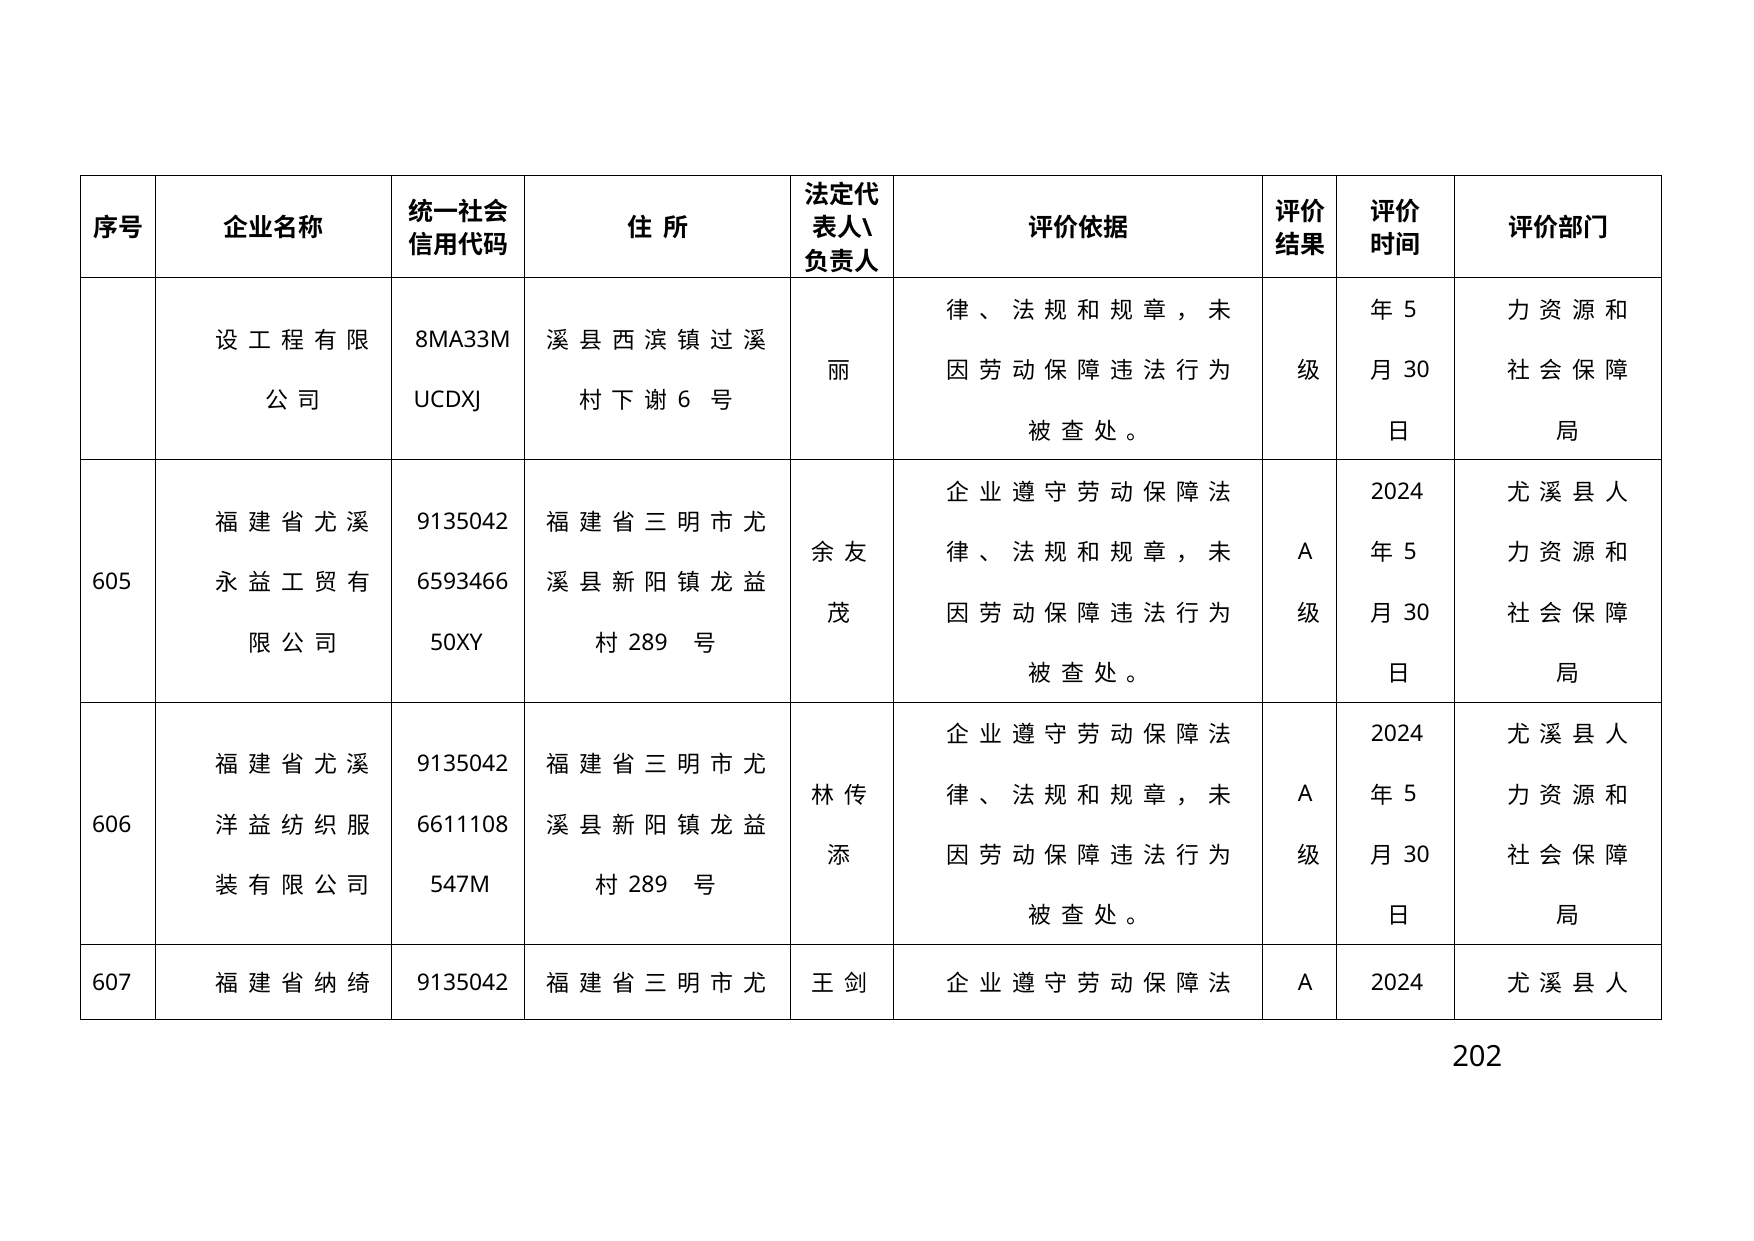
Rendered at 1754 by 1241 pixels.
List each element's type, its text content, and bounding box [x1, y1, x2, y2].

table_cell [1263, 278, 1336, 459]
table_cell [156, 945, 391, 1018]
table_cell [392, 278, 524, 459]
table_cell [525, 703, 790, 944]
table_header 评价部门 [1455, 176, 1661, 277]
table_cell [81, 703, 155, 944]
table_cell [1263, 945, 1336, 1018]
table_header 评价依据 [894, 176, 1262, 277]
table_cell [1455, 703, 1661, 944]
table_header 评价 时间 [1337, 176, 1454, 277]
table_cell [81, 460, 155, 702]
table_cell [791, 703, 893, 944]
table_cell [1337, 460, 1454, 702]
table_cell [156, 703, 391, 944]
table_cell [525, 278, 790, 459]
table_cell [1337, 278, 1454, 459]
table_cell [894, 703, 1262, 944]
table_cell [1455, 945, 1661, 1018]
table_header 企业名称 [156, 176, 391, 277]
table_header 评价结果 [1263, 176, 1336, 277]
table_header 统一社会信用代码 [392, 176, 524, 277]
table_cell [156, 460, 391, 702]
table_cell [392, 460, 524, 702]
table_header 序号 [81, 176, 155, 277]
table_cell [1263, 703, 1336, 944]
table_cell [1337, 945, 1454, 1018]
table_header 法定代表人\负责人 [791, 176, 893, 277]
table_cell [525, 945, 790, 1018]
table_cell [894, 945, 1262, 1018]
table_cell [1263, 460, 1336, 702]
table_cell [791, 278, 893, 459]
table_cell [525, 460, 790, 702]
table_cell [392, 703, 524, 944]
table_header 住 所 [525, 176, 790, 277]
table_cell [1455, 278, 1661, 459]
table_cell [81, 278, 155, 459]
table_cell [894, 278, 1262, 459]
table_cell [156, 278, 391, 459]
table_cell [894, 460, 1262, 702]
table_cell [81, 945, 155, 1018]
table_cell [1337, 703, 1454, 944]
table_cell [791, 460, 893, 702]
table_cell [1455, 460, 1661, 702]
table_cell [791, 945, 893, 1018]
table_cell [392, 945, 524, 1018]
